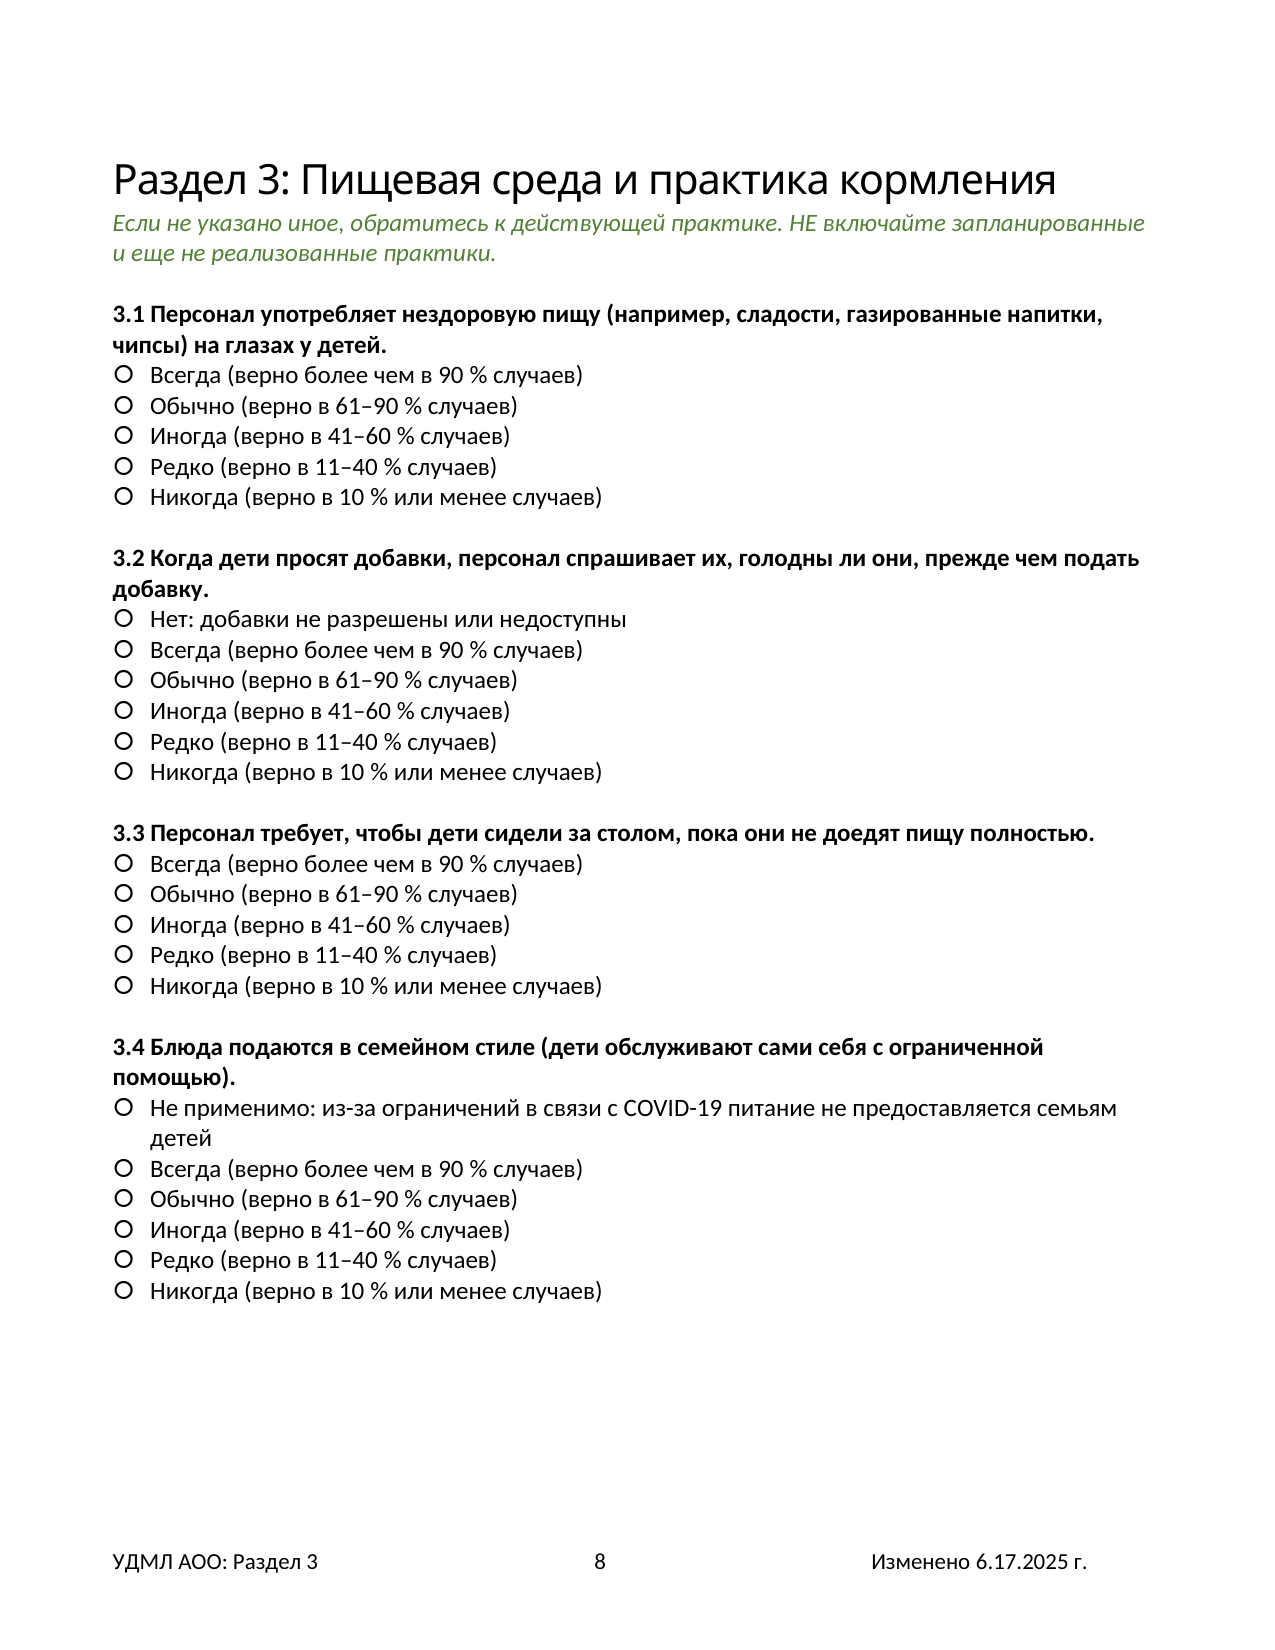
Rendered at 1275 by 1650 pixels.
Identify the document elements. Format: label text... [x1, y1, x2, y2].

list Иногда (верно в 41–60 % случаев) [112, 1214, 1162, 1244]
list Нет: добавки не разрешены или недоступны [112, 603, 1162, 634]
list Всегда (верно более чем в 90 % случаев) [112, 634, 1162, 664]
list Никогда (верно в 10 % или менее случаев) [112, 481, 1162, 512]
list Всегда (верно более чем в 90 % случаев) [112, 359, 1162, 390]
text 3.1 Персонал употребляет нездоровую пищу (например, сладости, газированные напитки, чипсы) на глазах у детей. [112, 298, 1162, 359]
list Обычно (верно в 61–90 % случаев) [112, 390, 1162, 420]
list Иногда (верно в 41–60 % случаев) [112, 909, 1162, 939]
list Редко (верно в 11–40 % случаев) [112, 451, 1162, 481]
title Раздел 3: Пищевая среда и практика кормления [112, 150, 1162, 207]
text 3.3 Персонал требует, чтобы дети сидели за столом, пока они не доедят пищу полностью. [112, 817, 1162, 848]
list Иногда (верно в 41–60 % случаев) [112, 420, 1162, 451]
list Никогда (верно в 10 % или менее случаев) [112, 1275, 1162, 1306]
list Всегда (верно более чем в 90 % случаев) [112, 1153, 1162, 1183]
list Иногда (верно в 41–60 % случаев) [112, 695, 1162, 726]
list Всегда (верно более чем в 90 % случаев) [112, 848, 1162, 878]
text 3.4 Блюда подаются в семейном стиле (дети обслуживают сами себя с ограниченной помощью). [112, 1031, 1162, 1092]
list Редко (верно в 11–40 % случаев) [112, 1244, 1162, 1275]
list Никогда (верно в 10 % или менее случаев) [112, 756, 1162, 787]
text Если не указано иное, обратитесь к действующей практике. НЕ включайте запланированные и еще не реализованные практики. [112, 207, 1162, 268]
list Обычно (верно в 61–90 % случаев) [112, 664, 1162, 695]
list Обычно (верно в 61–90 % случаев) [112, 878, 1162, 909]
list Обычно (верно в 61–90 % случаев) [112, 1183, 1162, 1214]
list Не применимо: из-за ограничений в связи с COVID-19 питание не предоставляется семьям детей [112, 1092, 1162, 1153]
list Никогда (верно в 10 % или менее случаев) [112, 970, 1162, 1000]
list Редко (верно в 11–40 % случаев) [112, 939, 1162, 970]
list Редко (верно в 11–40 % случаев) [112, 726, 1162, 756]
text 3.2 Когда дети просят добавки, персонал спрашивает их, голодны ли они, прежде чем подать добавку. [112, 542, 1162, 603]
